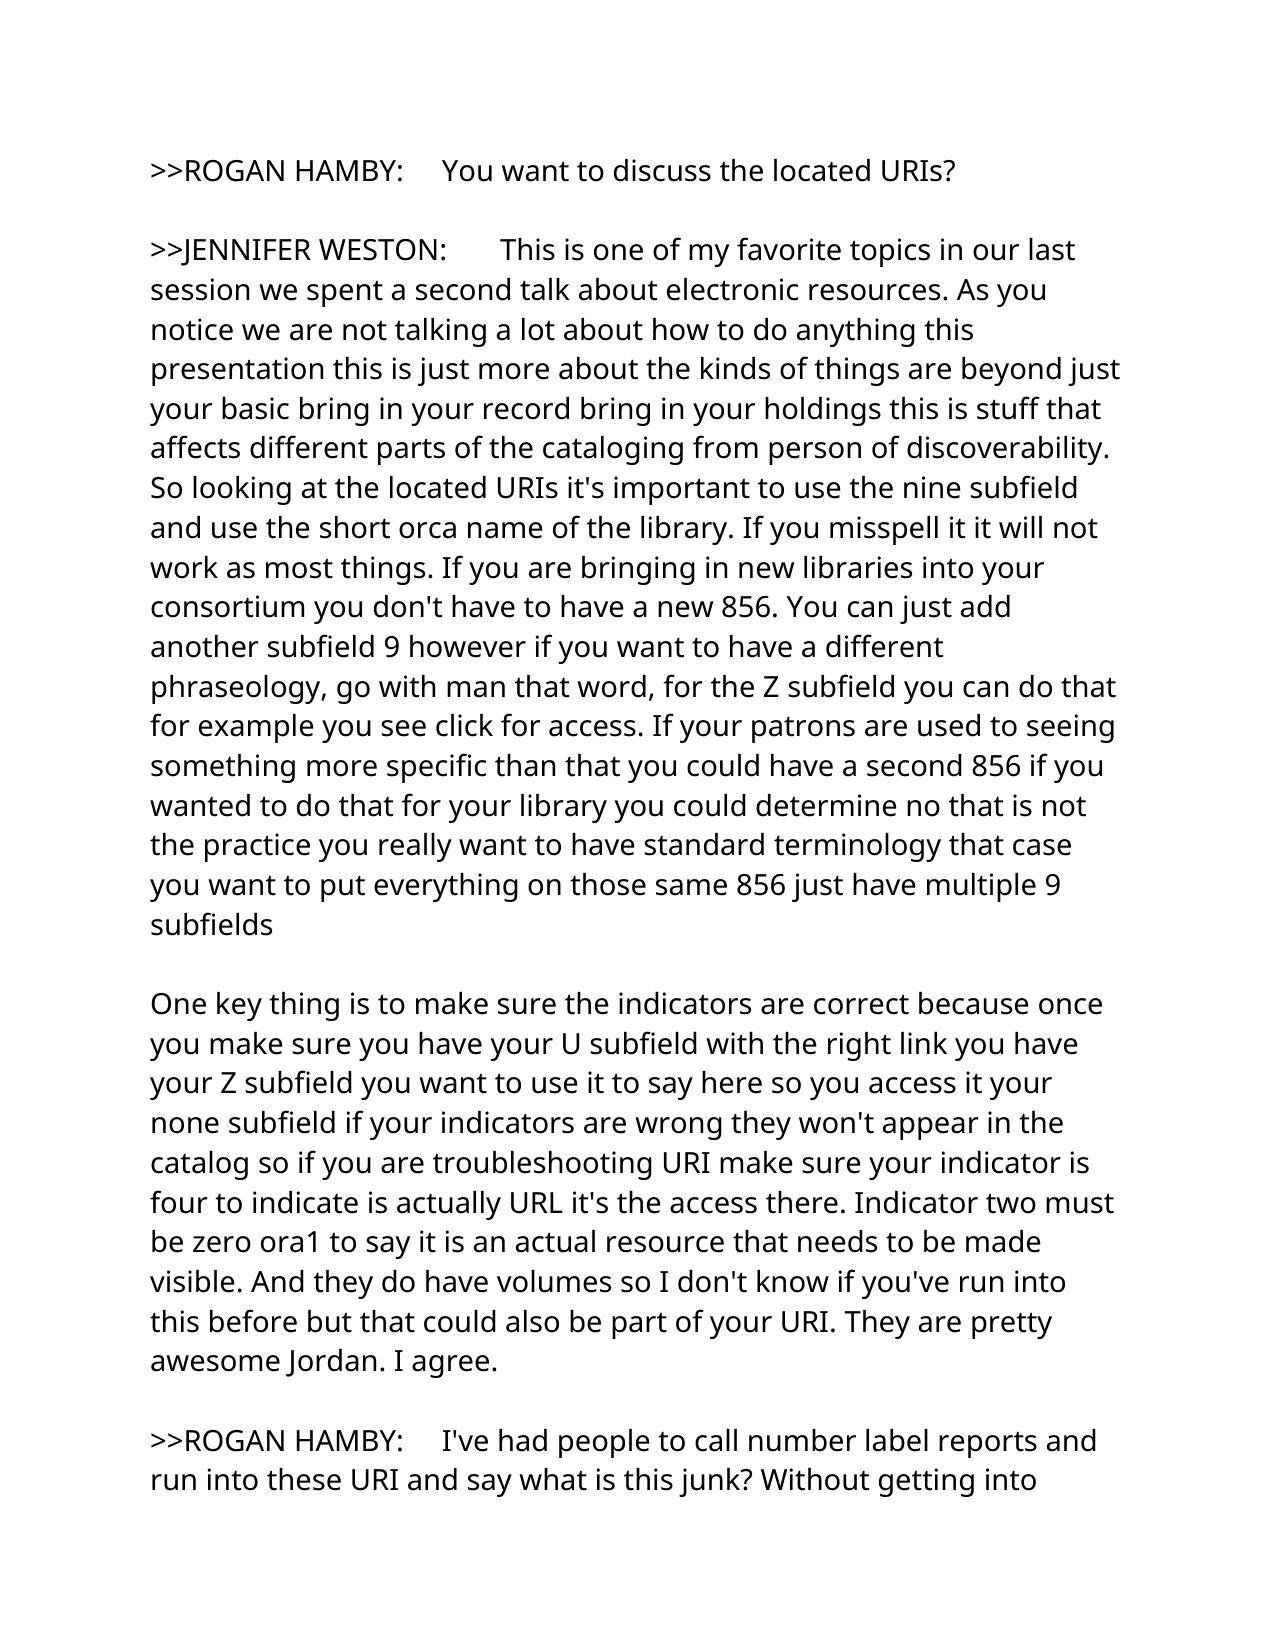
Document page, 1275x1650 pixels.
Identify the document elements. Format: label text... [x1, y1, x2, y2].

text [150, 1420, 1125, 1499]
text >>ROGAN HAMBY: You want to discuss the located URIs? [150, 150, 1125, 190]
text One key thing is to make sure the indicators are correct because once you make sure you have your U subfield with the right link you have your Z subfield you want to use it to say here so you access it your none subfield if your indicators are wrong they won't appear in the catalog so if you are troubleshooting URI make sure your indicator is four to indicate is actually URL it's the access there. Indicator two must be zero ora1 to say it is an actual resource that needs to be made visible. And they do have volumes so I don't know if you've run into this before but that could also be part of your URI. They are pretty awesome Jordan. I agree. [150, 983, 1125, 1380]
text >>JENNIFER WESTON: This is one of my favorite topics in our last session we spent a second talk about electronic resources. As you notice we are not talking a lot about how to do anything this presentation this is just more about the kinds of things are beyond just your basic bring in your record bring in your holdings this is stuff that affects different parts of the cataloging from person of discoverability. So looking at the located URIs it's important to use the nine subfield and use the short orca name of the library. If you misspell it it will not work as most things. If you are bringing in new libraries into your consortium you don't have to have a new 856. You can just add another subfield 9 however if you want to have a different phraseology, go with man that word, for the Z subfield you can do that for example you see click for access. If your patrons are used to seeing something more specific than that you could have a second 856 if you wanted to do that for your library you could determine no that is not the practice you really want to have standard terminology that case you want to put everything on those same 856 just have multiple 9 subfields [150, 229, 1125, 944]
